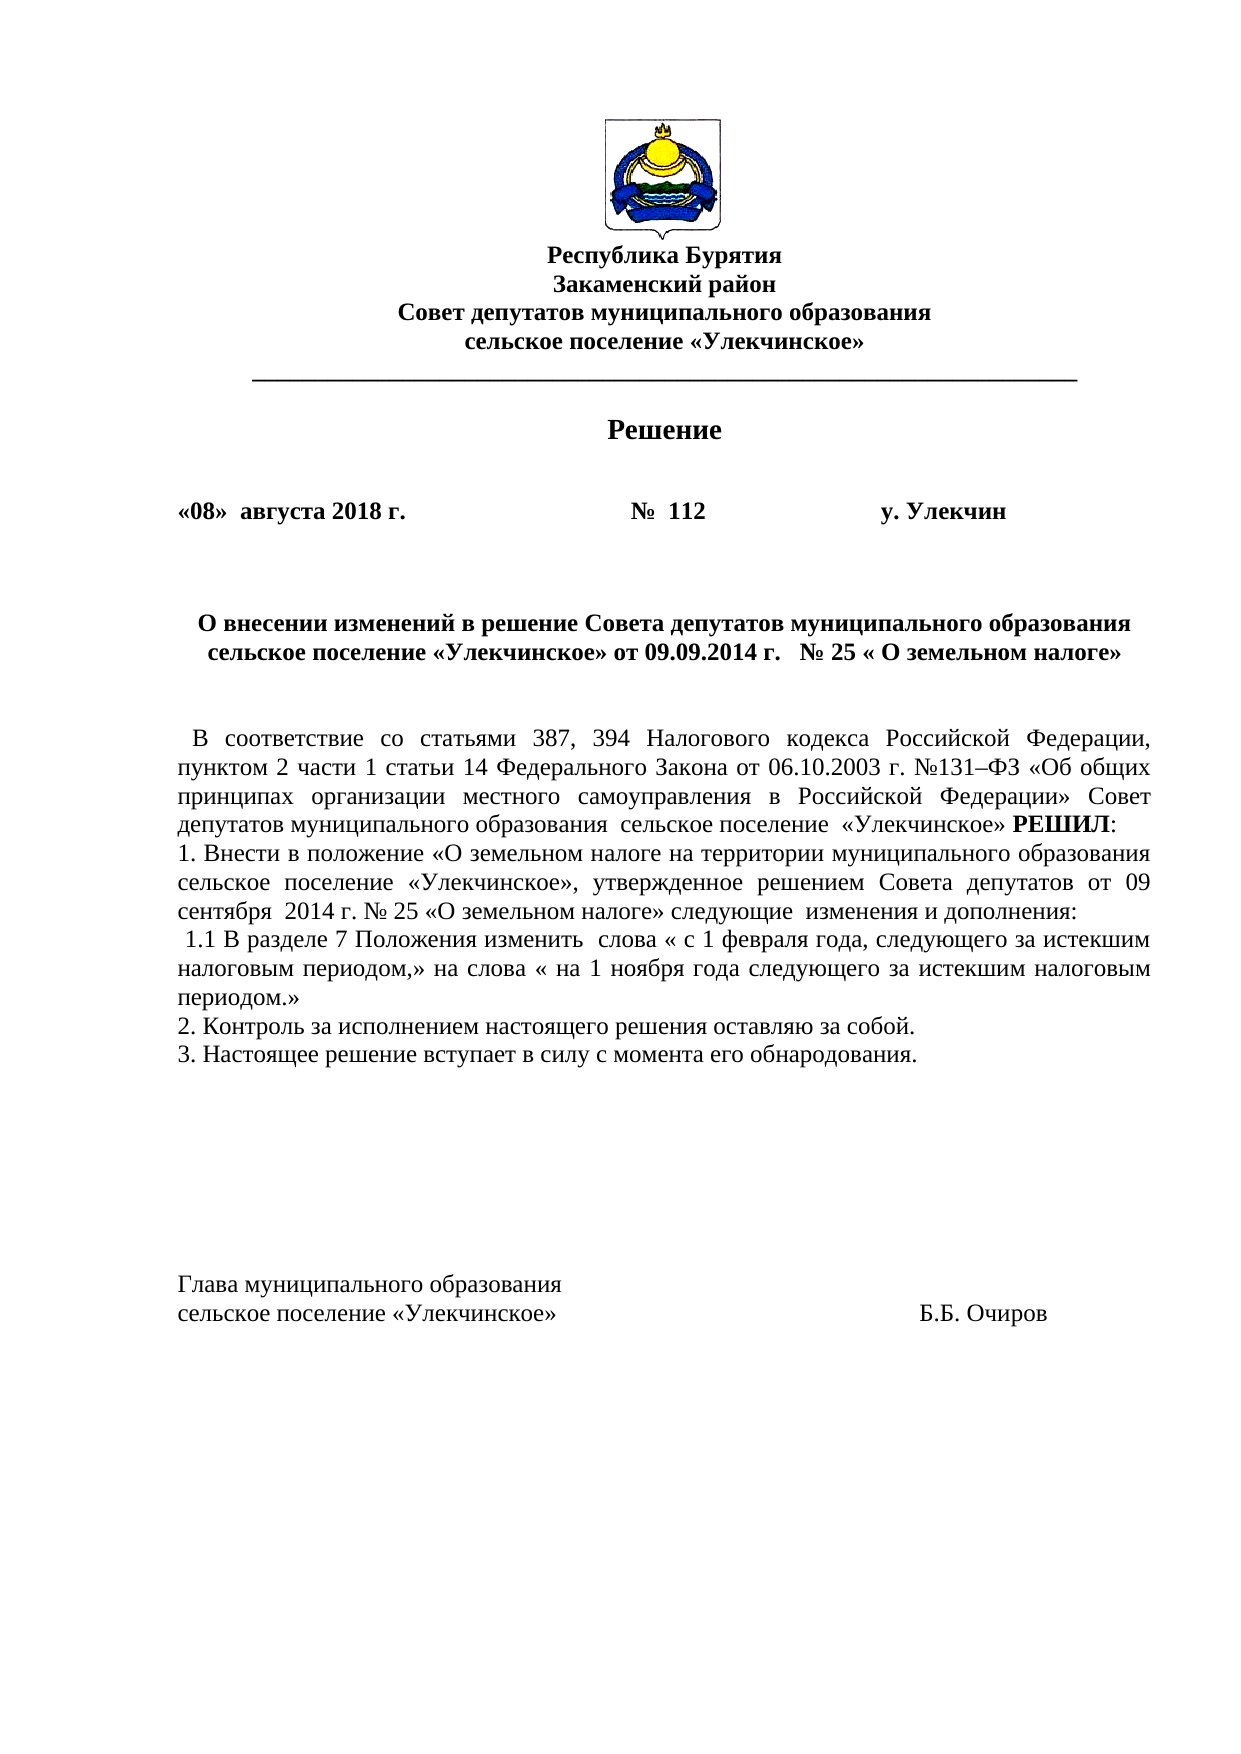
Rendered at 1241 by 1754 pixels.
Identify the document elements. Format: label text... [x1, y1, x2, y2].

subtitle Закаменский район [177, 269, 1152, 297]
text Решение [177, 412, 1152, 446]
text 2. Контроль за исполнением настоящего решения оставляю за собой. [177, 1011, 1152, 1039]
text Глава муниципального образования [177, 1269, 1152, 1298]
text сельское поселение «Улекчинское» Б.Б. Очиров [177, 1298, 1152, 1327]
text В соответствие со статьями 387, 394 Налогового кодекса Российской Федерации, пунктом 2 части 1 статьи 14 Федерального Закона от 06.10.2003 г. №131–ФЗ «Об общих принципах организации местного самоуправления в Российской Федерации» Совет депутатов муниципального образования сельское поселение «Улекчинское» РЕШИЛ: [177, 723, 1152, 838]
text __________________________________________________________________ [177, 355, 1152, 384]
text сельское поселение «Улекчинское» [177, 326, 1152, 355]
text 1.1 В разделе 7 Положения изменить слова « с 1 февраля года, следующего за истекшим налоговым периодом,» на слова « на 1 ноября года следующего за истекшим налоговым периодом.» [177, 924, 1152, 1011]
subtitle Республика Бурятия [177, 240, 1152, 269]
text Совет депутатов муниципального образования [177, 297, 1152, 326]
text 3. Настоящее решение вступает в силу с момента его обнародования. [177, 1039, 1152, 1068]
text О внесении изменений в решение Совета депутатов муниципального образования сельское поселение «Улекчинское» от 09.09.2014 г. № 25 « О земельном налоге» [177, 608, 1152, 666]
text «08» августа 2018 г. № 112 у. Улекчин [177, 496, 1152, 525]
text 1. Внести в положение «О земельном налоге на территории муниципального образования сельское поселение «Улекчинское», утвержденное решением Совета депутатов от 09 сентября 2014 г. № 25 «О земельном налоге» следующие изменения и дополнения: [177, 838, 1152, 924]
